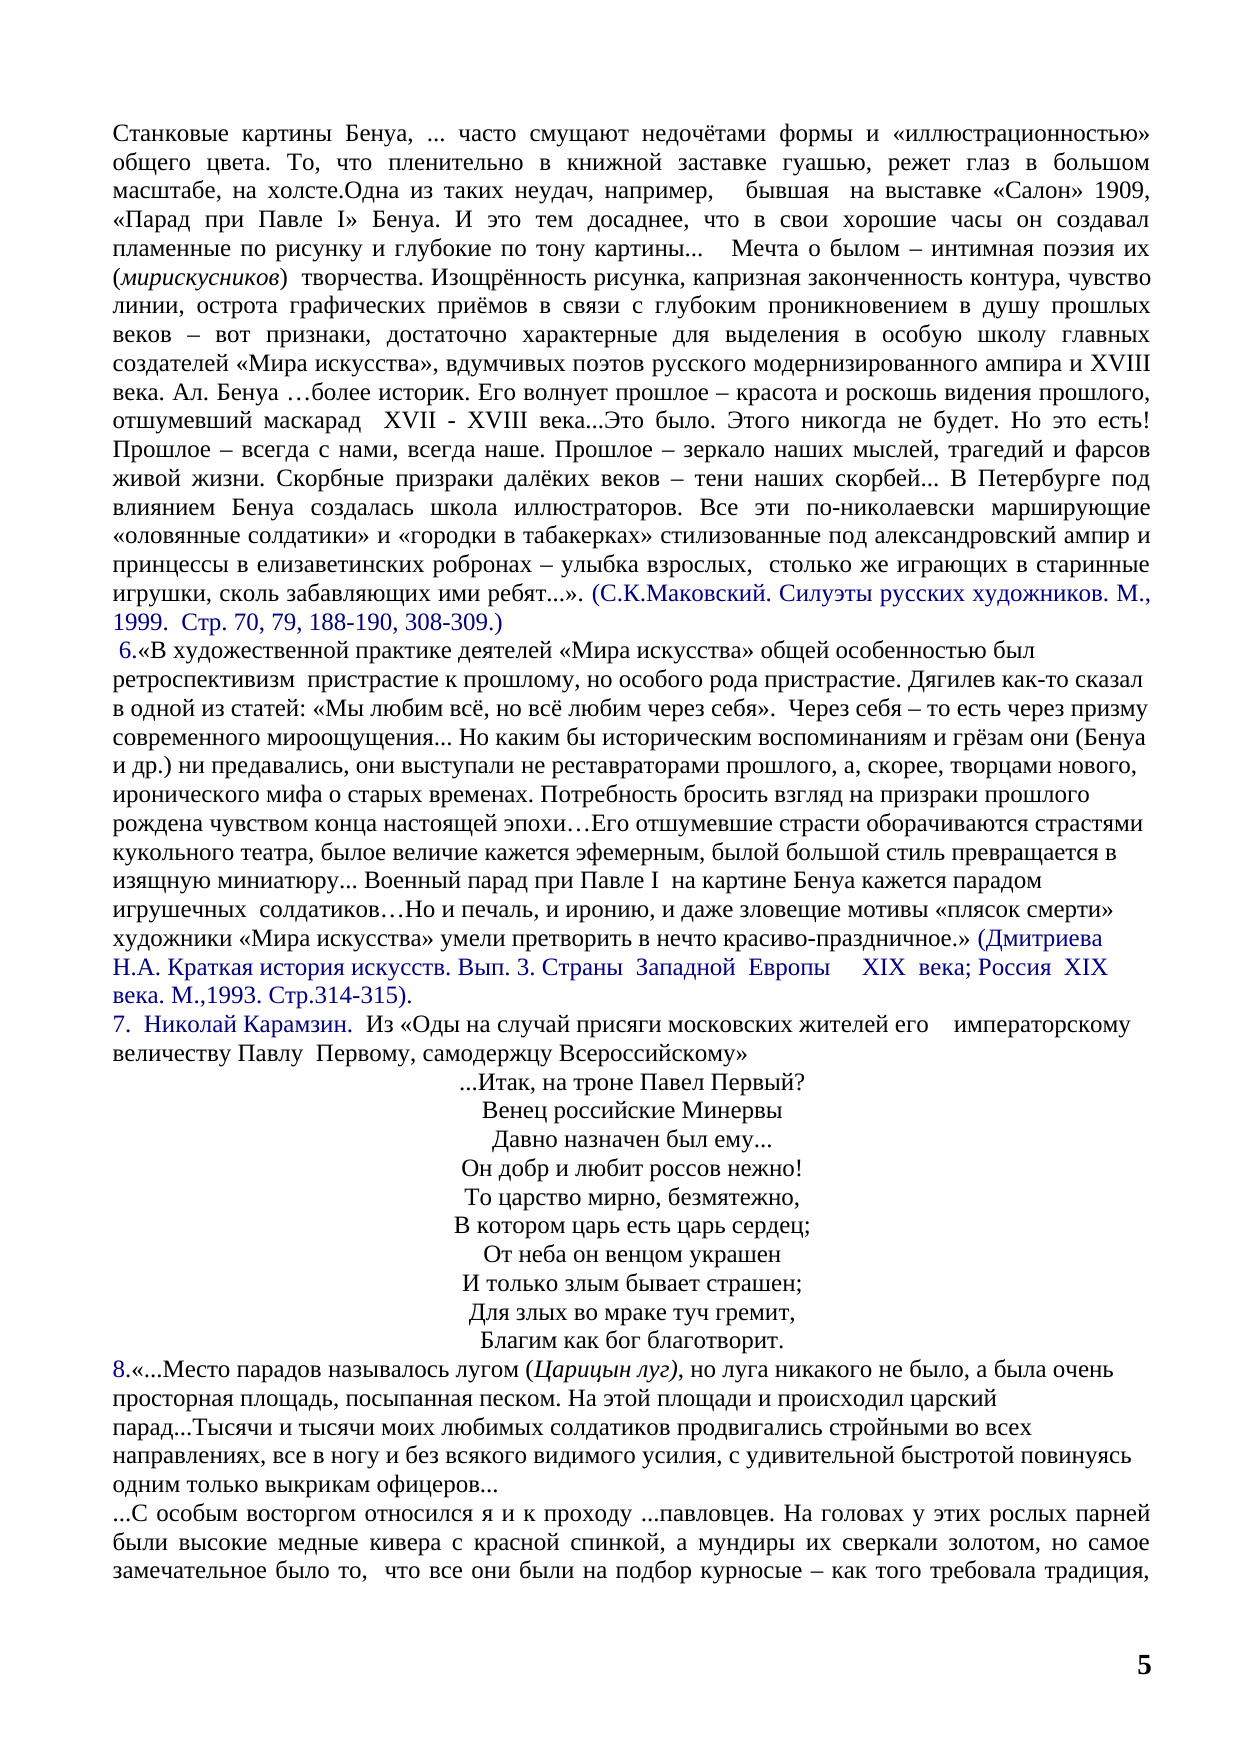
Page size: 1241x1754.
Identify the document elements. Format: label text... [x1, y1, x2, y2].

text То царство мирно, безмятежно, [112, 1182, 1152, 1211]
text 7. Николай Карамзин. Из «Оды на случай присяги московских жителей его императорскому величеству Павлу Первому, самодержцу Всероссийскому» [112, 1009, 1152, 1067]
text 6.«В художественной практике деятелей «Мира искусства» общей особенностью был ретроспективизм пристрастие к прошлому, но особого рода пристрастие. Дягилев как-то сказал в одной из статей: «Мы любим всё, но всё любим через себя». Через себя – то есть через призму современного мироощущения... Но каким бы историческим воспоминаниям и грёзам они (Бенуа и др.) ни предавались, они выступали не реставраторами прошлого, а, скорее, творцами нового, иронического мифа о старых временах. Потребность бросить взгляд на призраки прошлого рождена чувством конца настоящей эпохи…Его отшумевшие страсти оборачиваются страстями кукольного театра, былое величие кажется эфемерным, былой большой стиль превращается в изящную миниатюру... Военный парад при Павле I на картине Бенуа кажется парадом игрушечных солдатиков…Но и печаль, и иронию, и даже зловещие мотивы «плясок смерти» художники «Мира искусства» умели претворить в нечто красиво-праздничное.» (Дмитриева Н.А. Краткая история искусств. Вып. 3. Страны Западной Европы XIX века; Россия XIX века. М.,1993. Стр.314-315). [112, 636, 1152, 1009]
text 8.«...Место парадов называлось лугом (Царицын луг), но луга никакого не было, а была очень просторная площадь, посыпанная песком. На этой площади и происходил царский парад...Тысячи и тысячи моих любимых солдатиков продвигались стройными во всех направлениях, все в ногу и без всякого видимого усилия, с удивительной быстротой повинуясь одним только выкрикам офицеров... [112, 1354, 1152, 1498]
text Благим как бог благотворит. [112, 1326, 1152, 1354]
text Давно назначен был ему... [112, 1124, 1152, 1153]
text Он добр и любит россов нежно! [112, 1153, 1152, 1182]
text И только злым бывает страшен; [112, 1268, 1152, 1297]
text Для злых во мраке туч гремит, [112, 1297, 1152, 1326]
text Венец российские Минервы [112, 1096, 1152, 1124]
text От неба он венцом украшен [112, 1239, 1152, 1268]
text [112, 118, 1152, 636]
text В котором царь есть царь сердец; [112, 1211, 1152, 1239]
text ...Итак, на троне Павел Первый? [112, 1067, 1152, 1096]
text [112, 1498, 1152, 1584]
